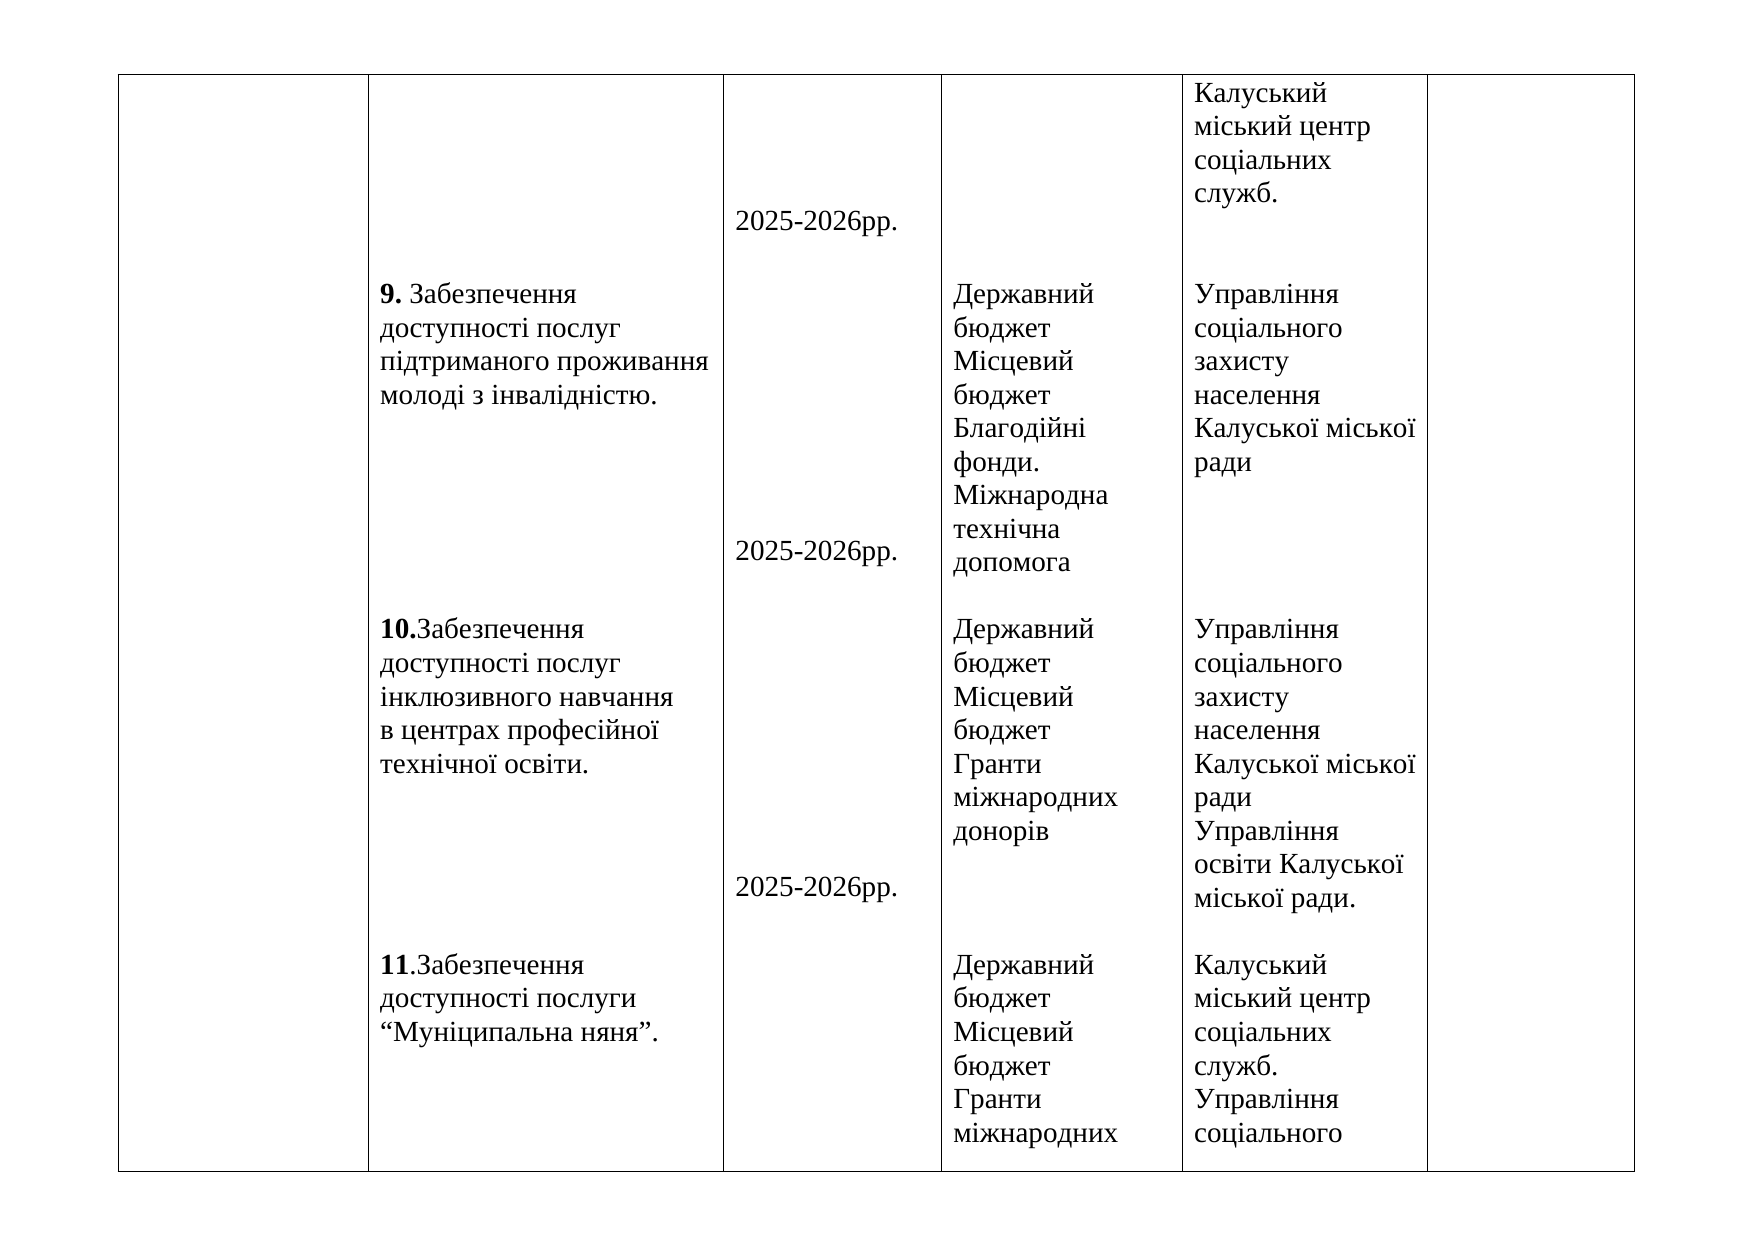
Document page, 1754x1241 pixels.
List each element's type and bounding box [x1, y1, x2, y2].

table_cell [1183, 75, 1427, 1171]
table_cell [119, 75, 368, 1171]
table_cell [942, 75, 1182, 1171]
table_cell [724, 75, 941, 1171]
table_cell [369, 75, 723, 1171]
table_cell [1428, 75, 1634, 1171]
